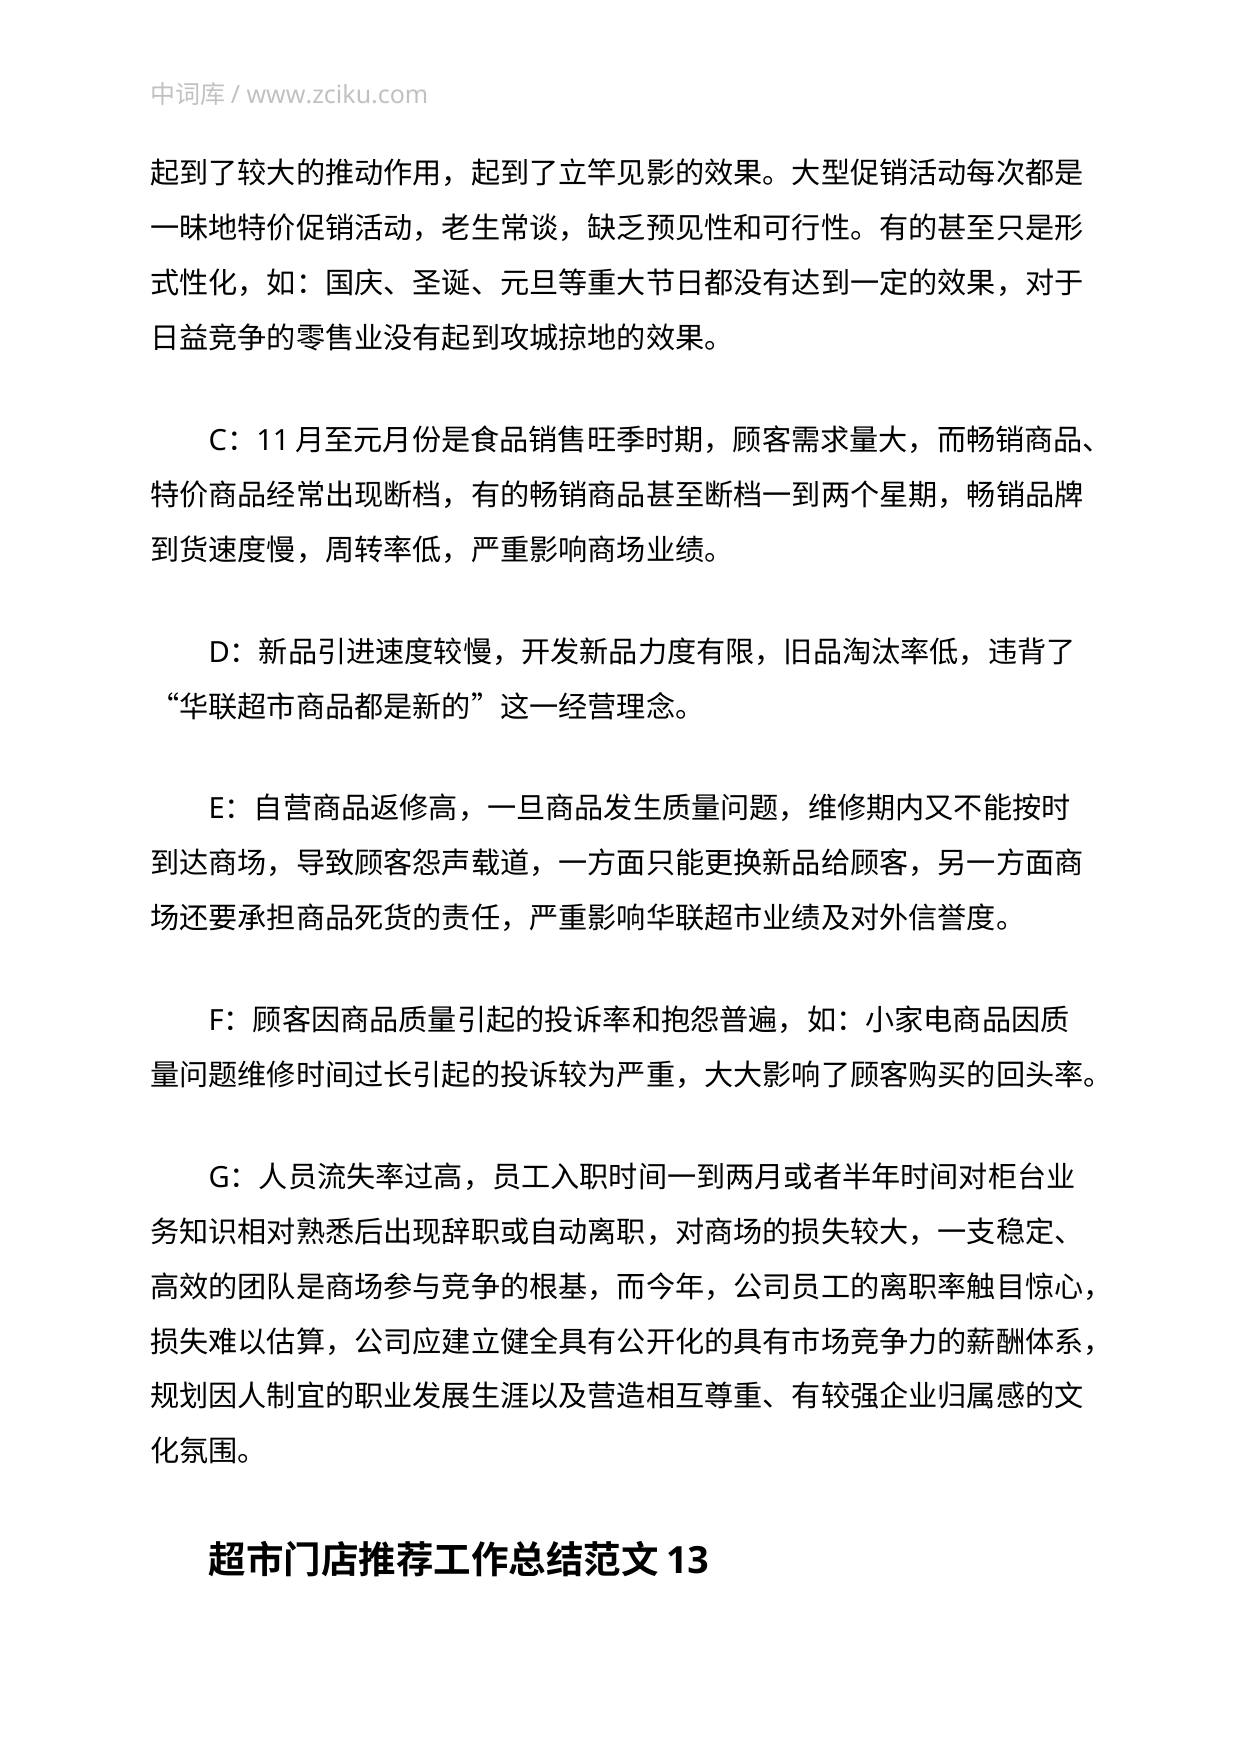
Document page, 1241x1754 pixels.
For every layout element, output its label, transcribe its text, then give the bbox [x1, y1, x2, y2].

text C：11月至元月份是食品销售旺季时期，顾客需求量大，而畅销商品、特价商品经常出现断档，有的畅销商品甚至断档一到两个星期，畅销品牌到货速度慢，周转率低，严重影响商场业绩。 [150, 416, 1090, 569]
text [150, 150, 1090, 357]
text D：新品引进速度较慢，开发新品力度有限，旧品淘汰率低，违背了“华联超市商品都是新的”这一经营理念。 [150, 628, 1090, 725]
text F：顾客因商品质量引起的投诉率和抱怨普遍，如：小家电商品因质量问题维修时间过长引起的投诉较为严重，大大影响了顾客购买的回头率。 [150, 997, 1090, 1094]
text E：自营商品返修高，一旦商品发生质量问题，维修期内又不能按时到达商场，导致顾客怨声载道，一方面只能更换新品给顾客，另一方面商场还要承担商品死货的责任，严重影响华联超市业绩及对外信誉度。 [150, 785, 1090, 937]
text 超市门店推荐工作总结范文13 [150, 1530, 1090, 1584]
text G：人员流失率过高，员工入职时间一到两月或者半年时间对柜台业务知识相对熟悉后出现辞职或自动离职，对商场的损失较大，一支稳定、高效的团队是商场参与竞争的根基，而今年，公司员工的离职率触目惊心，损失难以估算，公司应建立健全具有公开化的具有市场竞争力的薪酬体系，规划因人制宜的职业发展生涯以及营造相互尊重、有较强企业归属感的文化氛围。 [150, 1153, 1090, 1470]
